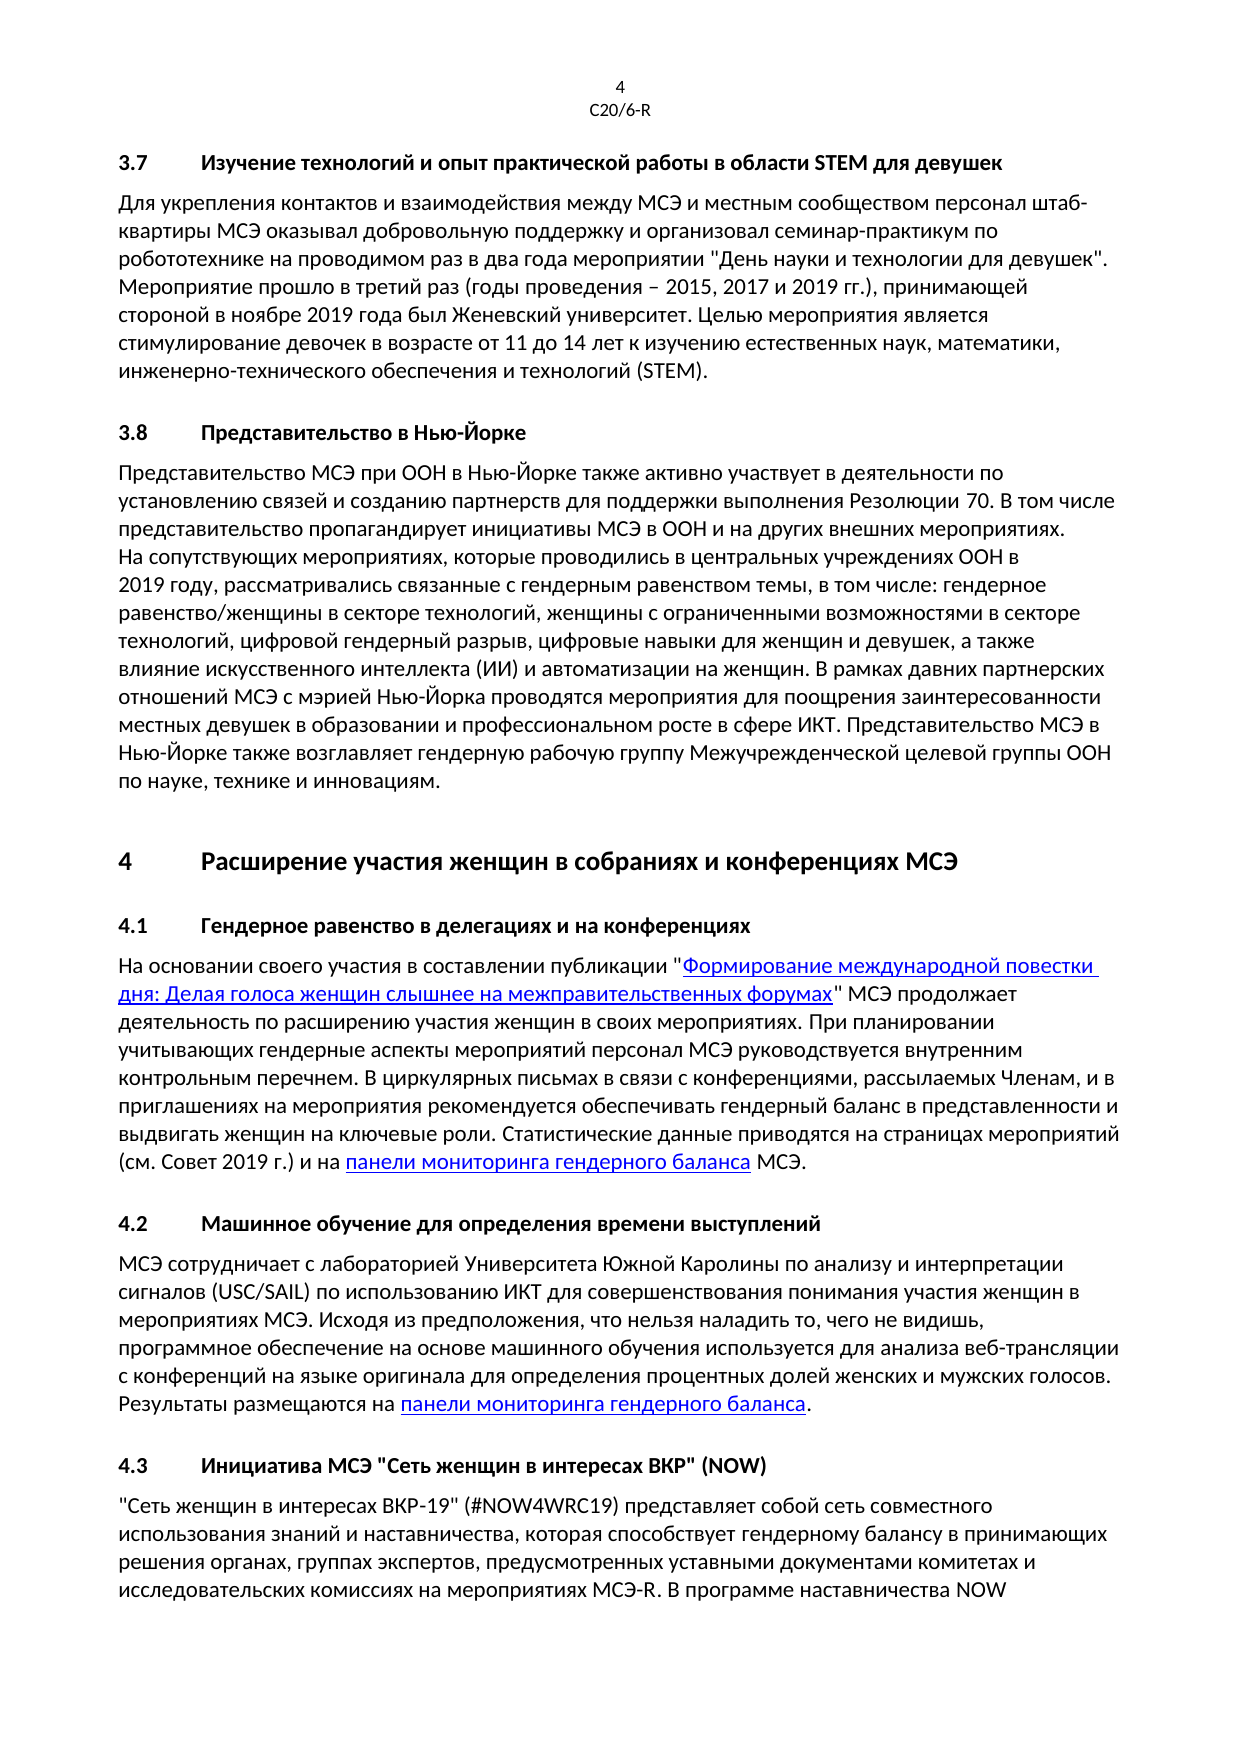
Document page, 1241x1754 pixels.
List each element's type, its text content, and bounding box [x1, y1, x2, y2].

subtitle 4 Расширение участия женщин в собраниях и конференциях МСЭ [118, 844, 1122, 877]
text Представительство МСЭ при ООН в Нью-Йорке также активно участвует в деятельности по установлению связей и созданию партнерств для поддержки выполнения Резолюции 70. В том числе представительство пропагандирует инициативы МСЭ в ООН и на других внешних мероприятиях. На сопутствующих мероприятиях, которые проводились в центральных учреждениях ООН в 2019 году, рассматривались связанные с гендерным равенством темы, в том числе: гендерное равенство/женщины в секторе технологий, женщины с ограниченными возможностями в секторе технологий, цифровой гендерный разрыв, цифровые навыки для женщин и девушек, а также влияние искусственного интеллекта (ИИ) и автоматизации на женщин. В рамках давних партнерских отношений МСЭ с мэрией Нью-Йорка проводятся мероприятия для поощрения заинтересованности местных девушек в образовании и профессиональном росте в сфере ИКТ. Представительство МСЭ в Нью-Йорке также возглавляет гендерную рабочую группу Межучрежденческой целевой группы ООН по науке, технике и инновациям. [118, 458, 1122, 794]
subtitle 3.7 Изучение технологий и опыт практической работы в области STEM для девушек [118, 148, 1122, 176]
subtitle 4.3 Инициатива МСЭ "Сеть женщин в интересах ВКР" (NOW) [118, 1451, 1122, 1479]
text МСЭ сотрудничает с лабораторией Университета Южной Каролины по анализу и интерпретации сигналов (USC/SAIL) по использованию ИКТ для совершенствования понимания участия женщин в мероприятиях МСЭ. Исходя из предположения, что нельзя наладить то, чего не видишь, программное обеспечение на основе машинного обучения используется для анализа веб-трансляции с конференций на языке оригинала для определения процентных долей женских и мужских голосов. Результаты размещаются на панели мониторинга гендерного баланса. [118, 1249, 1122, 1417]
subtitle 3.8 Представительство в Нью-Йорке [118, 418, 1122, 446]
text Для укрепления контактов и взаимодействия между МСЭ и местным сообществом персонал штаб-квартиры МСЭ оказывал добровольную поддержку и организовал семинар-практикум по робототехнике на проводимом раз в два года мероприятии "День науки и технологии для девушек". Мероприятие прошло в третий раз (годы проведения – 2015, 2017 и 2019 гг.), принимающей стороной в ноябре 2019 года был Женевский университет. Целью мероприятия является стимулирование девочек в возрасте от 11 до 14 лет к изучению естественных наук, математики, инженерно-технического обеспечения и технологий (STEM). [118, 188, 1122, 384]
subtitle 4.1 Гендерное равенство в делегациях и на конференциях [118, 911, 1122, 939]
subtitle 4.2 Машинное обучение для определения времени выступлений [118, 1209, 1122, 1237]
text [118, 1491, 1122, 1603]
text На основании своего участия в составлении публикации "Формирование международной повестки дня: Делая голоса женщин слышнее на межправительственных форумах" МСЭ продолжает деятельность по расширению участия женщин в своих мероприятиях. При планировании учитывающих гендерные аспекты мероприятий персонал МСЭ руководствуется внутренним контрольным перечнем. В циркулярных письмах в связи с конференциями, рассылаемых Членам, и в приглашениях на мероприятия рекомендуется обеспечивать гендерный баланс в представленности и выдвигать женщин на ключевые роли. Статистические данные приводятся на страницах мероприятий (см. Совет 2019 г.) и на панели мониторинга гендерного баланса МСЭ. [118, 951, 1122, 1176]
